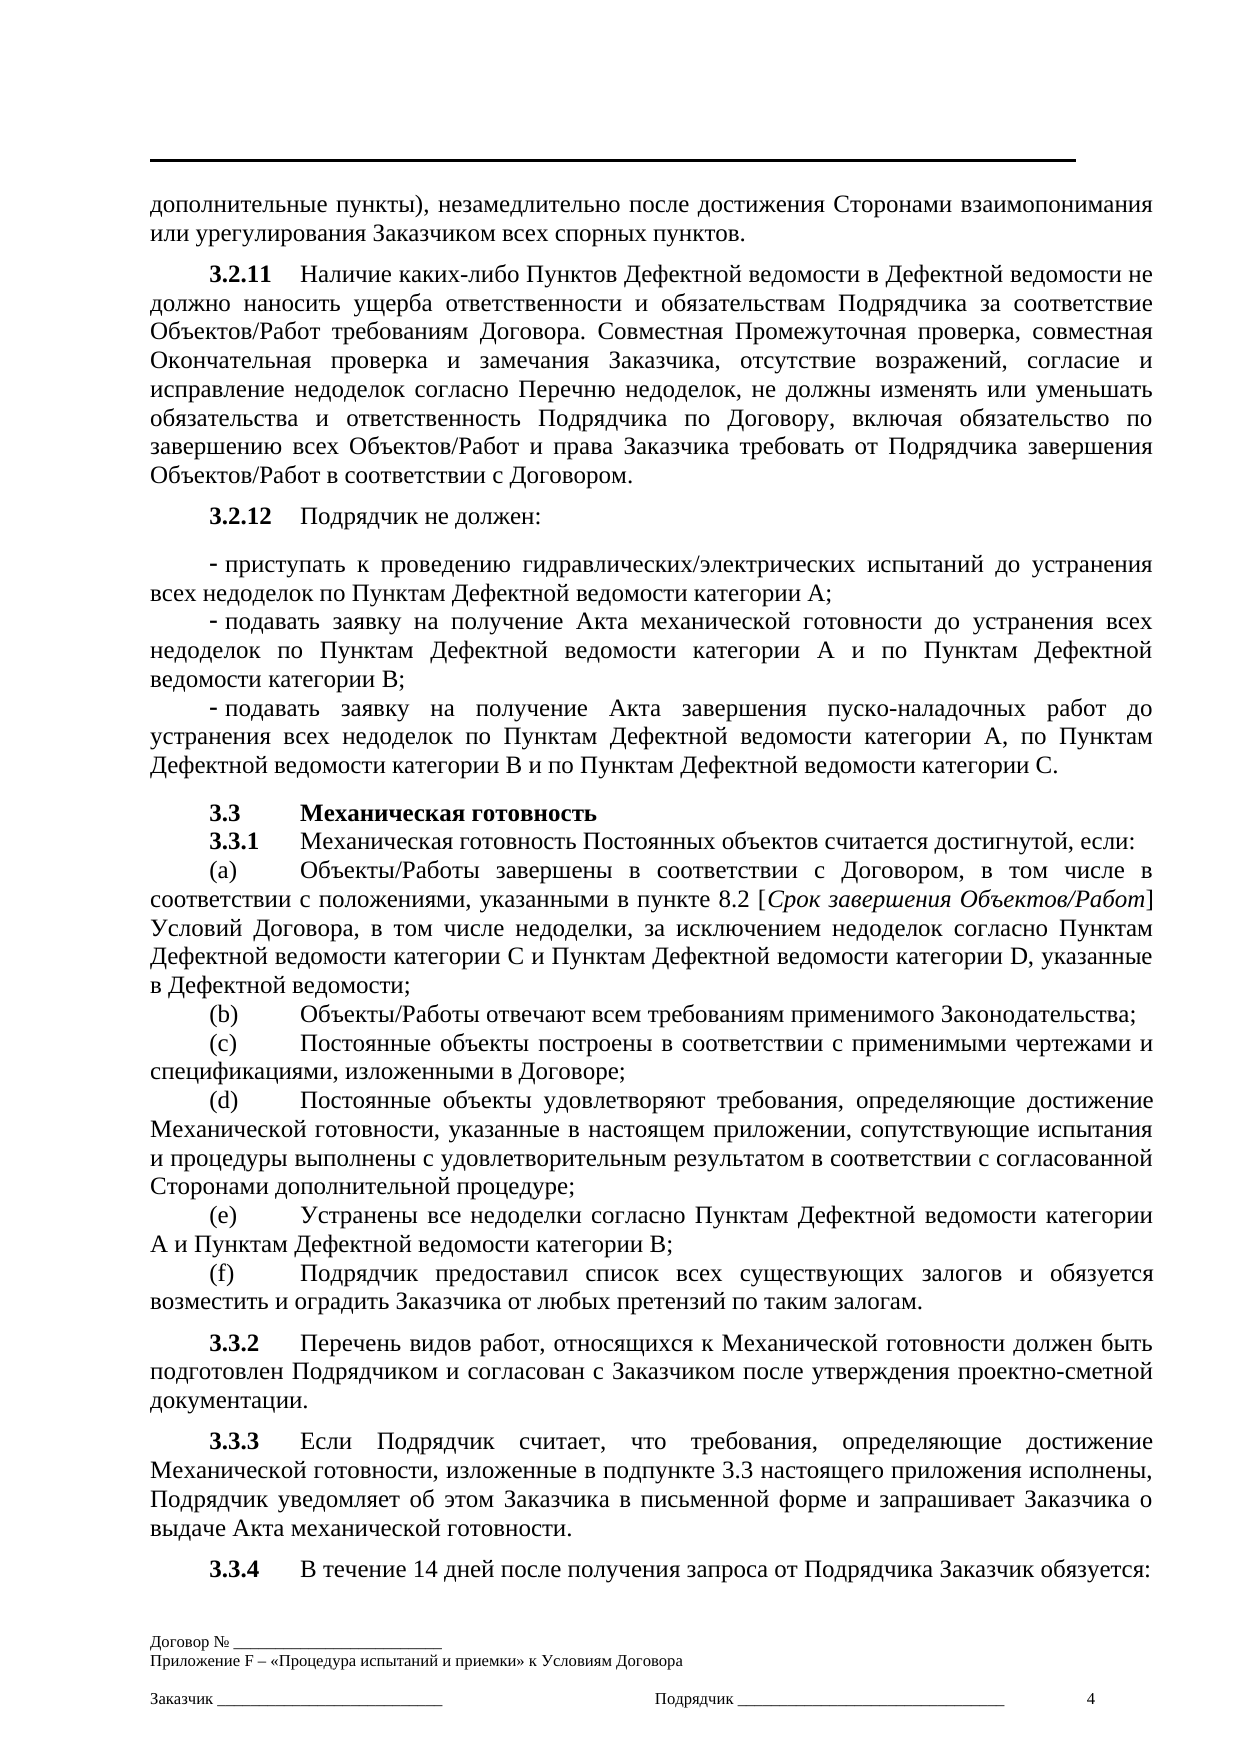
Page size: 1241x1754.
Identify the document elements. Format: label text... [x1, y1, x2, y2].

text (f) Подрядчик предоставил список всех существующих залогов и обязуется возместить и оградить Заказчика от любых претензий по таким залогам. [150, 1258, 1154, 1315]
subtitle подавать заявку на получение Акта механической готовности до устранения всех недоделок по Пунктам Дефектной ведомости категории А и по Пунктам Дефектной ведомости категории В; [150, 606, 1154, 693]
subtitle Механическая готовность Постоянных объектов считается достигнутой, если: [150, 826, 1154, 855]
subtitle В течение 14 дней после получения запроса от Подрядчика Заказчик обязуется: [150, 1554, 1154, 1583]
text (а) Объекты/Работы завершены в соответствии с Договором, в том числе в соответствии с положениями, указанными в пункте 8.2 [Срок завершения Объектов/Работ] Условий Договора, в том числе недоделки, за исключением недоделок согласно Пунктам Дефектной ведомости категории С и Пунктам Дефектной ведомости категории D, указанные в Дефектной ведомости; [150, 855, 1154, 999]
subtitle Если Подрядчик считает, что требования, определяющие достижение Механической готовности, изложенные в подпункте 3.3 настоящего приложения исполнены, Подрядчик уведомляет об этом Заказчика в письменной форме и запрашивает Заказчика о выдаче Акта механической готовности. [150, 1426, 1154, 1541]
subtitle Перечень видов работ, относящихся к Механической готовности должен быть подготовлен Подрядчиком и согласован с Заказчиком после утверждения проектно-сметной документации. [150, 1328, 1154, 1414]
subtitle Подрядчик не должен: [150, 501, 1154, 530]
text (e) Устранены все недоделки согласно Пунктам Дефектной ведомости категории А и Пунктам Дефектной ведомости категории В; [150, 1200, 1154, 1258]
subtitle подавать заявку на получение Акта завершения пуско-наладочных работ до устранения всех недоделок по Пунктам Дефектной ведомости категории А, по Пунктам Дефектной ведомости категории В и по Пунктам Дефектной ведомости категории С. [150, 693, 1154, 779]
subtitle Механическая готовность [150, 798, 1154, 826]
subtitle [150, 189, 1154, 246]
text (d) Постоянные объекты удовлетворяют требования, определяющие достижение Механической готовности, указанные в настоящем приложении, сопутствующие испытания и процедуры выполнены с удовлетворительным результатом в соответствии с согласованной Сторонами дополнительной процедуре; [150, 1085, 1154, 1200]
subtitle Наличие каких-либо Пунктов Дефектной ведомости в Дефектной ведомости не должно наносить ущерба ответственности и обязательствам Подрядчика за соответствие Объектов/Работ требованиям Договора. Совместная Промежуточная проверка, совместная Окончательная проверка и замечания Заказчика, отсутствие возражений, согласие и исправление недоделок согласно Перечню недоделок, не должны изменять или уменьшать обязательства и ответственность Подрядчика по Договору, включая обязательство по завершению всех Объектов/Работ и права Заказчика требовать от Подрядчика завершения Объектов/Работ в соответствии с Договором. [150, 259, 1154, 489]
text (b) Объекты/Работы отвечают всем требованиям применимого Законодательства; [150, 999, 1154, 1028]
subtitle приступать к проведению гидравлических/электрических испытаний до устранения всех недоделок по Пунктам Дефектной ведомости категории А; [150, 549, 1154, 606]
text (c) Постоянные объекты построены в соответствии с применимыми чертежами и спецификациями, изложенными в Договоре; [150, 1028, 1154, 1085]
